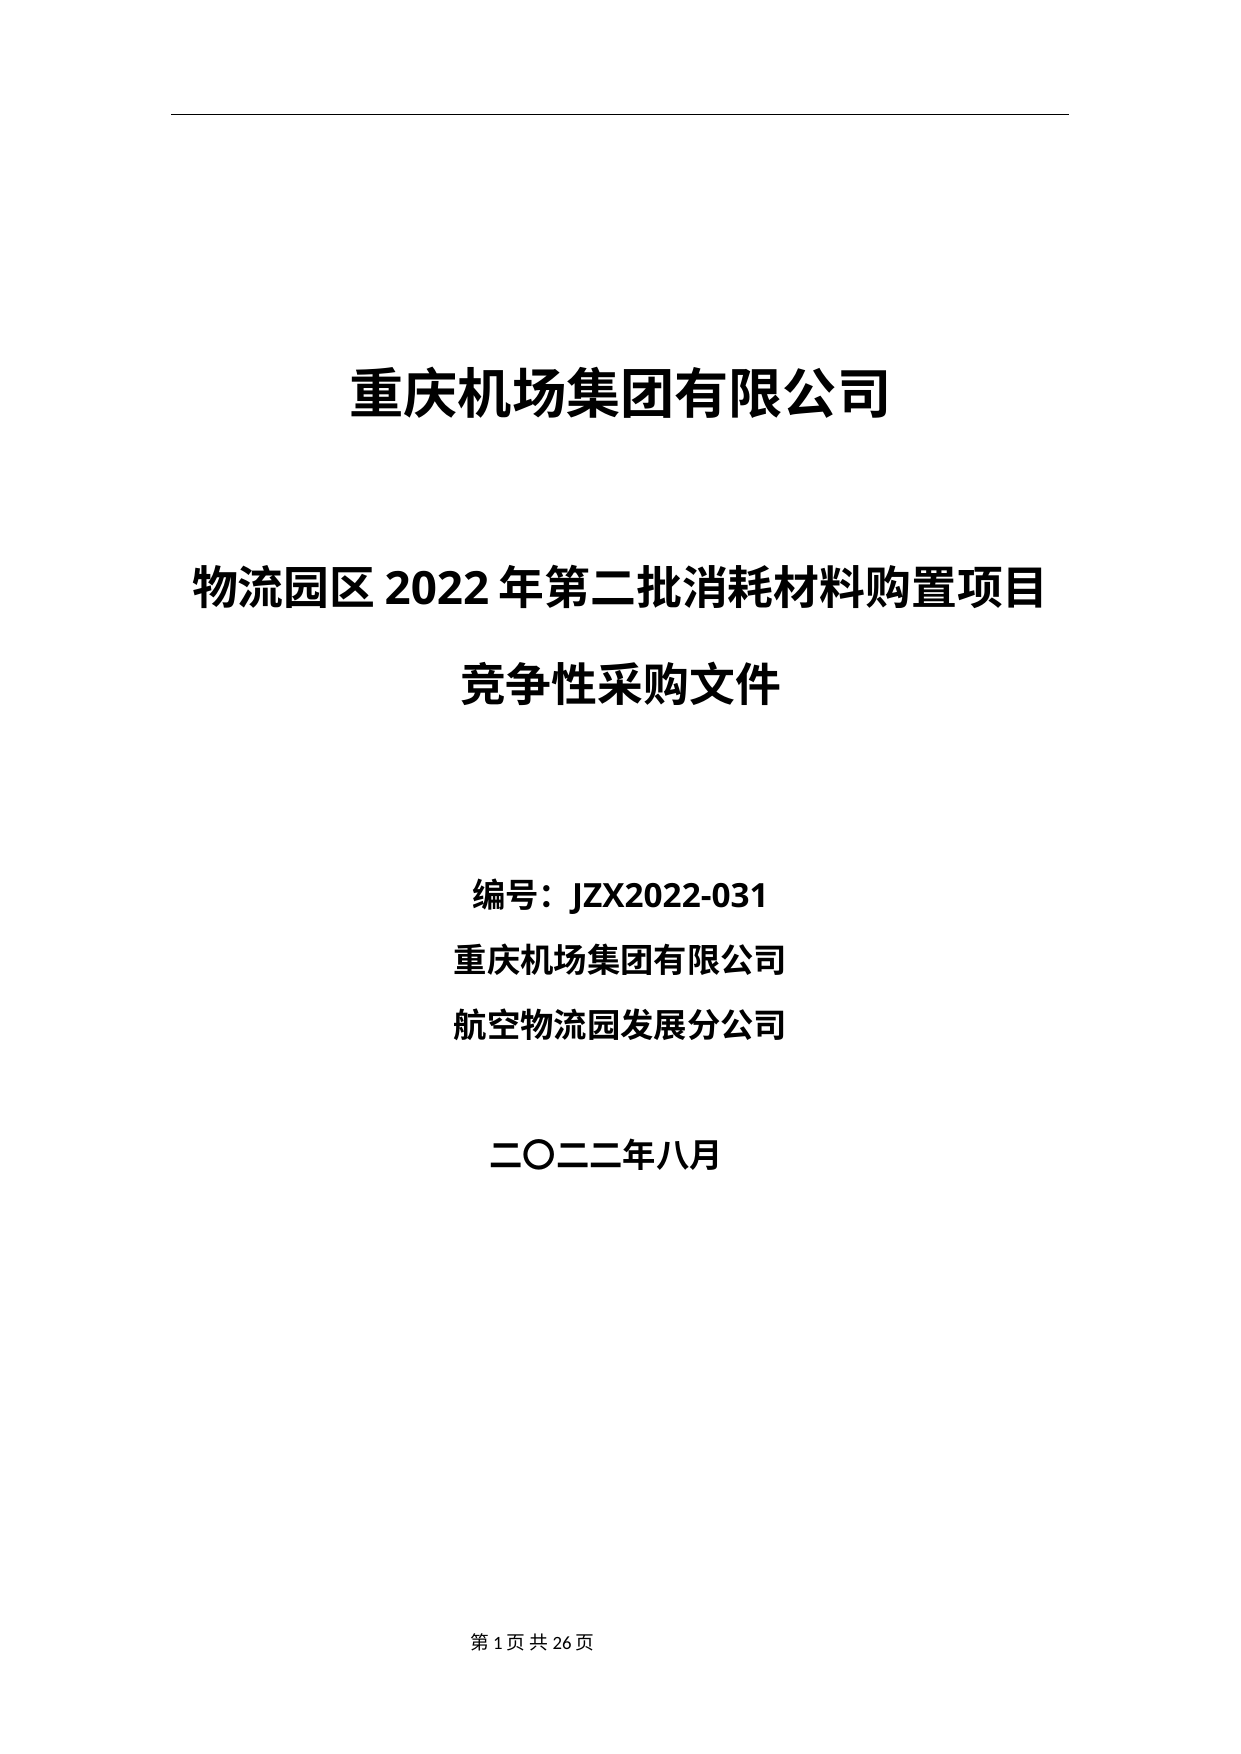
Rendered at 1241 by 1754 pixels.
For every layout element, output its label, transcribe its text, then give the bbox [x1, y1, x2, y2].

text 重庆机场集团有限公司 [171, 926, 1069, 991]
text 编号：JZX2022-031 [171, 861, 1069, 926]
text 重庆机场集团有限公司 [171, 341, 1069, 438]
text 物流园区2022年第二批消耗材料购置项目 [171, 536, 1069, 633]
text 二〇二二年八月 [171, 1121, 1069, 1186]
text 航空物流园发展分公司 [171, 991, 1069, 1056]
text 竞争性采购文件 [171, 633, 1069, 731]
